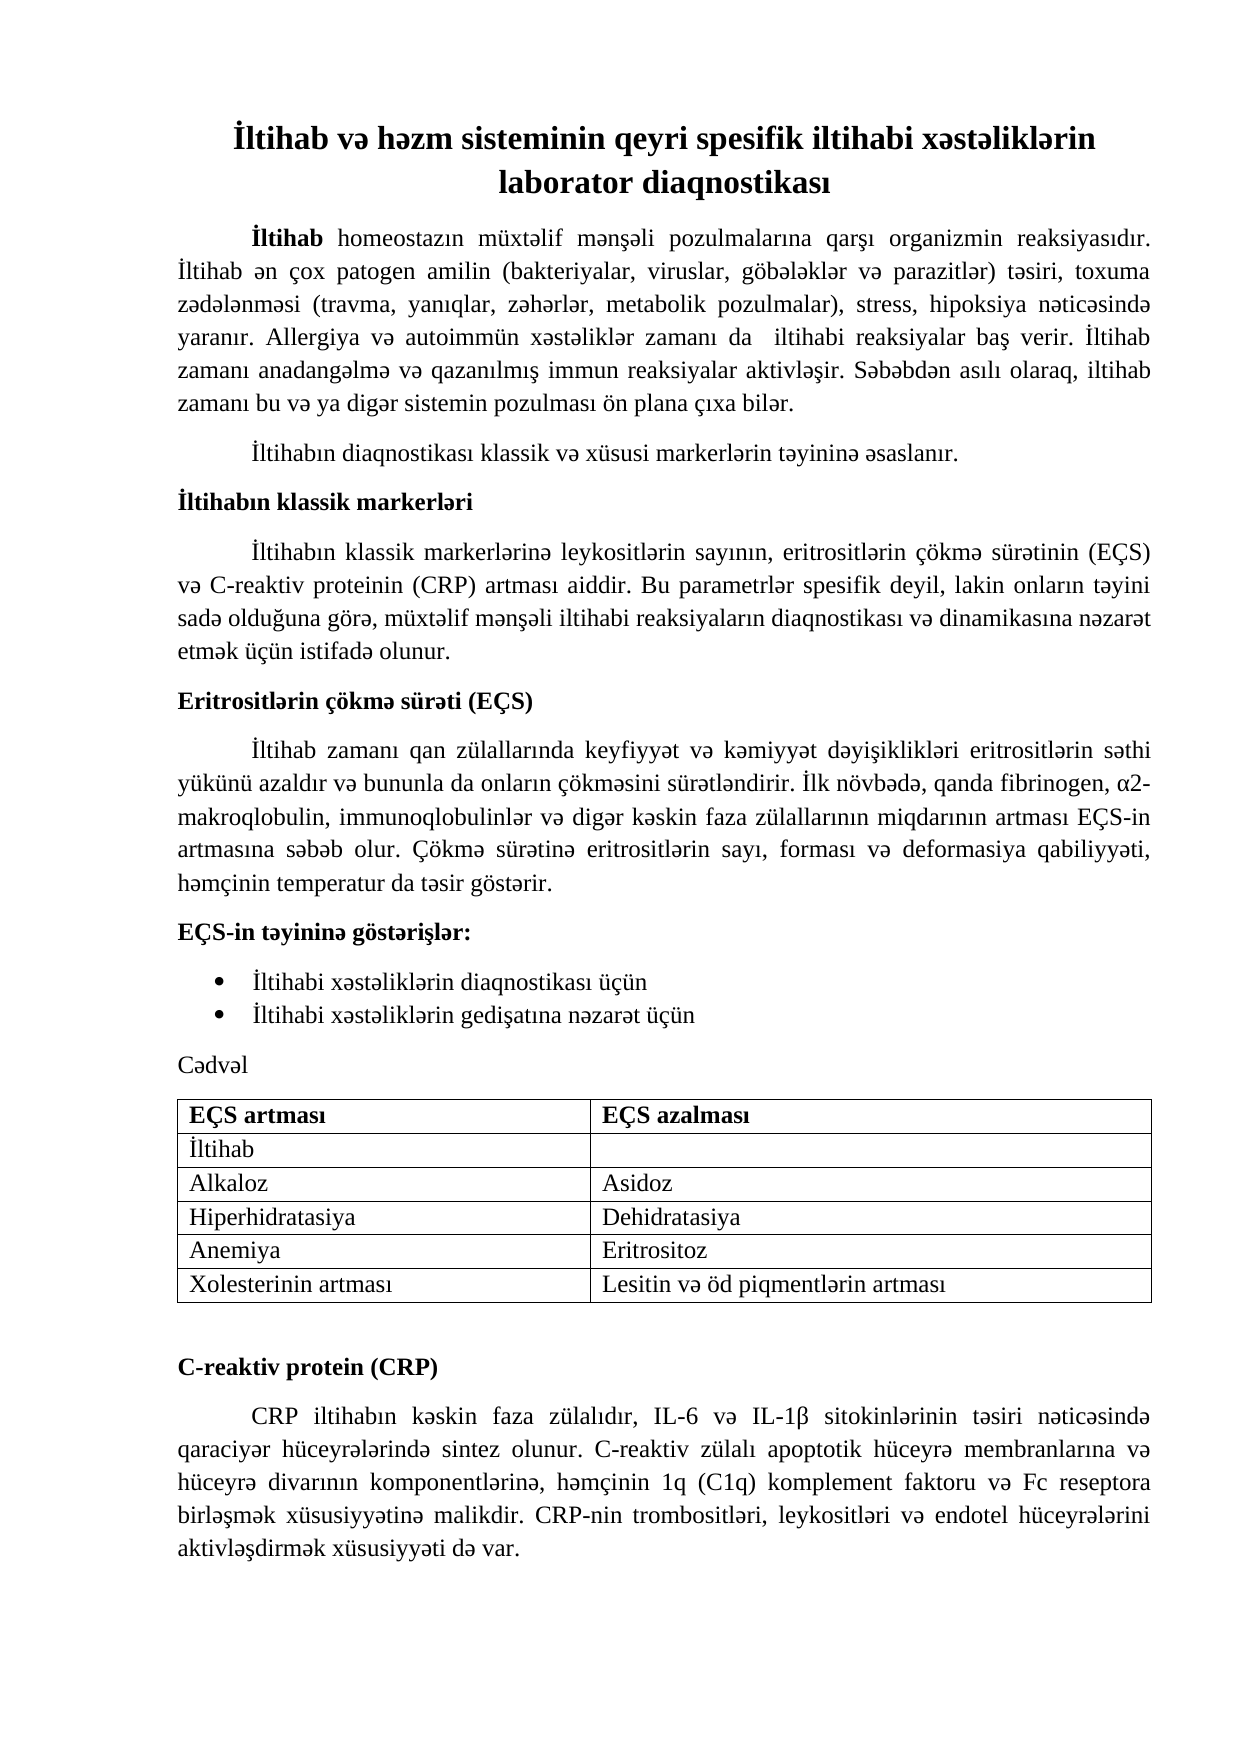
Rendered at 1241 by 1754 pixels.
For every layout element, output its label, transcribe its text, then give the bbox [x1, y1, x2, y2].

text İltihab homeostazın müxtəlif mənşəli pozulmalarına qarşı organizmin reaksiyasıdır. İltihab ən çox patogen amilin (bakteriyalar, viruslar, göbələklər və parazitlər) təsiri, toxuma zədələnməsi (travma, yanıqlar, zəhərlər, metabolik pozulmalar), stress, hipoksiya nəticəsində yaranır. Allergiya və autoimmün xəstəliklər zamanı da iltihabi reaksiyalar baş verir. İltihab zamanı anadangəlmə və qazanılmış immun reaksiyalar aktivləşir. Səbəbdən asılı olaraq, iltihab zamanı bu və ya digər sistemin pozulması ön plana çıxa bilər. [177, 223, 1152, 417]
text Eritrositlərin çökmə sürəti (EÇS) [177, 686, 1152, 714]
table_cell Lesitin və öd piqmentlərin artması [591, 1269, 1151, 1302]
text İltihabın klassik markerlərinə leykositlərin sayının, eritrositlərin çökmə sürətinin (EÇS) və C-reaktiv proteinin (CRP) artması aiddir. Bu parametrlər spesifik deyil, lakin onların təyini sadə olduğuna görə, müxtəlif mənşəli iltihabi reaksiyaların diaqnostikası və dinamikasına nəzarət etmək üçün istifadə olunur. [177, 537, 1152, 665]
table_cell Eritrositoz [591, 1235, 1151, 1268]
text EÇS-in təyininə göstərişlər: [177, 917, 1152, 946]
text CRP iltihabın kəskin faza zülalıdır, IL-6 və IL-1β sitokinlərinin təsiri nəticəsində qaraciyər hüceyrələrində sintez olunur. C-reaktiv zülalı apoptotik hüceyrə membranlarına və hüceyrə divarının komponentlərinə, həmçinin 1q (C1q) komplement faktoru və Fc reseptora birləşmək xüsusiyyətinə malikdir. CRP-nin trombositləri, leykositləri və endotel hüceyrələrini aktivləşdirmək xüsusiyyəti də var. [177, 1401, 1152, 1562]
list İltihabi xəstəliklərin diaqnostikası üçün [215, 967, 1152, 996]
table_cell Hiperhidratasiya [178, 1202, 590, 1234]
text İltihab və həzm sisteminin qeyri spesifik iltihabi xəstəliklərin laborator diaqnostikası [177, 118, 1152, 201]
table_cell Asidoz [591, 1168, 1151, 1201]
list İltihabi xəstəliklərin gedişatına nəzarət üçün [215, 1000, 1152, 1029]
table_cell İltihab [178, 1134, 590, 1167]
text İltihabın diaqnostikası klassik və xüsusi markerlərin təyininə əsaslanır. [177, 438, 1152, 466]
table_header EÇS artması [178, 1100, 590, 1133]
text Cədvəl [177, 1050, 1152, 1078]
text İltihab zamanı qan zülallarında keyfiyyət və kəmiyyət dəyişiklikləri eritrositlərin səthi yükünü azaldır və bununla da onların çökməsini sürətləndirir. İlk növbədə, qanda fibrinogen, α2-makroqlobulin, immunoqlobulinlər və digər kəskin faza zülallarının miqdarının artması EÇS-in artmasına səbəb olur. Çökmə sürətinə eritrositlərin sayı, forması və deformasiya qabiliyyəti, həmçinin temperatur da təsir göstərir. [177, 736, 1152, 896]
table_cell Xolesterinin artması [178, 1269, 590, 1302]
table_cell Anemiya [178, 1235, 590, 1268]
table_cell Alkaloz [178, 1168, 590, 1201]
text C-reaktiv protein (CRP) [177, 1352, 1152, 1380]
table_header EÇS azalması [591, 1100, 1151, 1133]
text İltihabın klassik markerləri [177, 487, 1152, 516]
table_cell Dehidratasiya [591, 1202, 1151, 1234]
table_cell [591, 1134, 1151, 1167]
